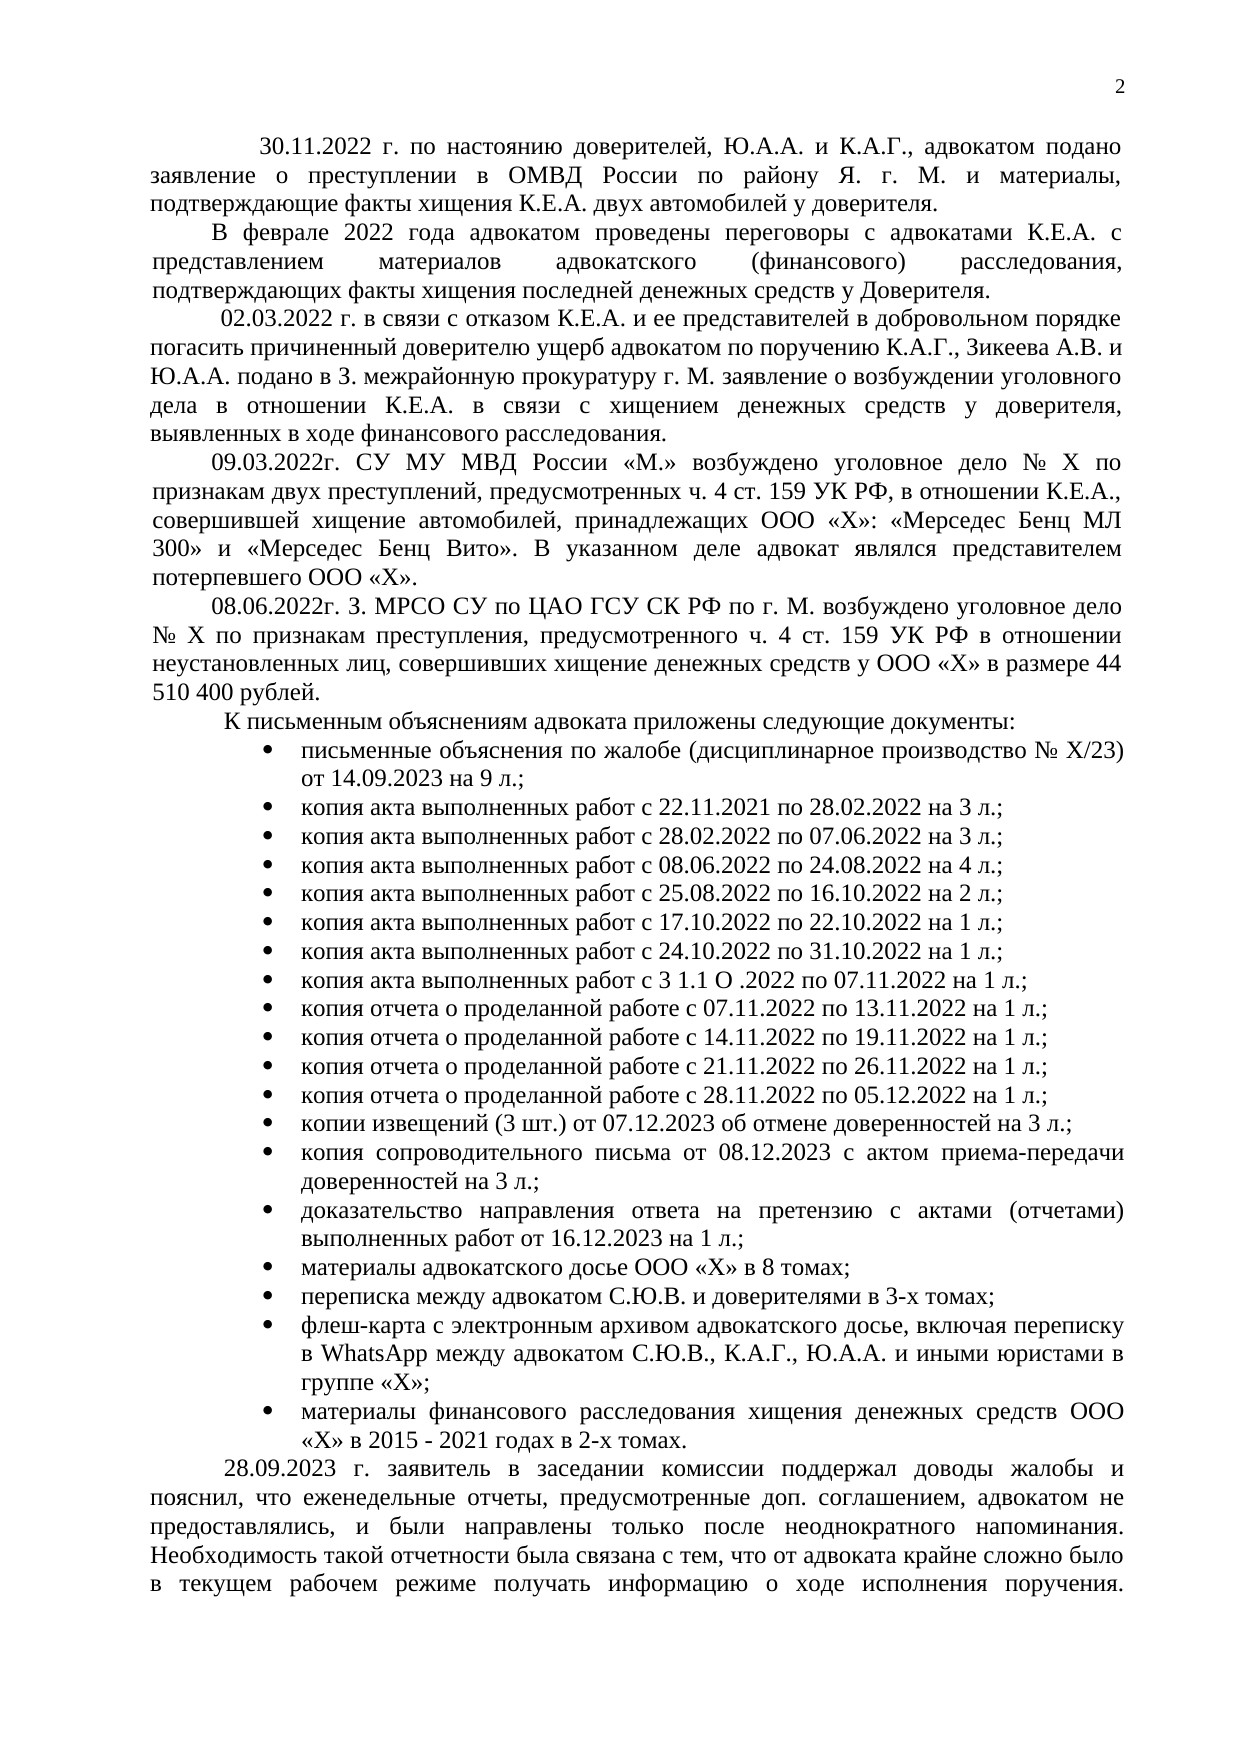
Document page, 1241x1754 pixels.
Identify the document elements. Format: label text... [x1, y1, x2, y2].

list копия отчета о проделанной работе с 21.11.2022 по 26.11.2022 на 1 л.; [263, 1051, 1125, 1080]
list копия акта выполненных работ с 3 1.1 О .2022 по 07.11.2022 на 1 л.; [263, 965, 1125, 993]
list копия отчета о проделанной работе с 28.11.2022 по 05.12.2022 на 1 л.; [263, 1080, 1125, 1108]
list копия акта выполненных работ с 25.08.2022 по 16.10.2022 на 2 л.; [263, 878, 1125, 907]
text К письменным объяснениям адвоката приложены следующие документы: [150, 706, 1125, 735]
list копия акта выполненных работ с 28.02.2022 по 07.06.2022 на 3 л.; [263, 821, 1125, 850]
list копия акта выполненных работ с 22.11.2021 по 28.02.2022 на 3 л.; [263, 792, 1125, 821]
list копии извещений (3 шт.) от 07.12.2023 об отмене доверенностей на 3 л.; [263, 1108, 1125, 1137]
text 08.06.2022г. З. МРСО СУ по ЦАО ГСУ СК РФ по г. М. возбуждено уголовное дело № Х по признакам преступления, предусмотренного ч. 4 ст. 159 УК РФ в отношении неустановленных лиц, совершивших хищение денежных средств у ООО «Х» в размере 44 510 400 рублей. [152, 591, 1123, 706]
text 09.03.2022г. СУ МУ МВД России «М.» возбуждено уголовное дело № Х по признакам двух преступлений, предусмотренных ч. 4 ст. 159 УК РФ, в отношении К.Е.А., совершившей хищение автомобилей, принадлежащих ООО «Х»: «Мерседес Бенц МЛ 300» и «Мерседес Бенц Вито». В указанном деле адвокат являлся представителем потерпевшего ООО «Х». [152, 447, 1123, 591]
list копия акта выполненных работ с 17.10.2022 по 22.10.2022 на 1 л.; [263, 907, 1125, 936]
list материалы финансового расследования хищения денежных средств ООО «Х» в 2015 - 2021 годах в 2-х томах. [263, 1396, 1125, 1453]
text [150, 1453, 1125, 1597]
list копия акта выполненных работ с 08.06.2022 по 24.08.2022 на 4 л.; [263, 850, 1125, 878]
list флеш-карта с электронным архивом адвокатского досье, включая переписку в WhatsApp между адвокатом С.Ю.В., К.А.Г., Ю.А.А. и иными юристами в группе «Х»; [263, 1310, 1125, 1396]
text 30.11.2022 г. по настоянию доверителей, Ю.А.А. и К.А.Г., адвокатом подано заявление о преступлении в ОМВД России по району Я. г. М. и материалы, подтверждающие факты хищения К.Е.А. двух автомобилей у доверителя. [150, 131, 1123, 217]
list копия отчета о проделанной работе с 14.11.2022 по 19.11.2022 на 1 л.; [263, 1022, 1125, 1051]
list письменные объяснения по жалобе (дисциплинарное производство № Х/23) от 14.09.2023 на 9 л.; [263, 735, 1125, 792]
list копия отчета о проделанной работе с 07.11.2022 по 13.11.2022 на 1 л.; [263, 993, 1125, 1022]
list копия сопроводительного письма от 08.12.2023 с актом приема-передачи доверенностей на 3 л.; [263, 1137, 1125, 1195]
text 02.03.2022 г. в связи с отказом К.Е.А. и ее представителей в добровольном порядке погасить причиненный доверителю ущерб адвокатом по поручению К.А.Г., Зикеева А.В. и Ю.А.А. подано в З. межрайонную прокуратуру г. М. заявление о возбуждении уголовного дела в отношении К.Е.А. в связи с хищением денежных средств у доверителя, выявленных в ходе финансового расследования. [150, 303, 1123, 447]
list доказательство направления ответа на претензию с актами (отчетами) выполненных работ от 16.12.2023 на 1 л.; [263, 1195, 1125, 1252]
list материалы адвокатского досье ООО «Х» в 8 томах; [263, 1252, 1125, 1281]
list переписка между адвокатом С.Ю.В. и доверителями в 3-х томах; [263, 1281, 1125, 1310]
list копия акта выполненных работ с 24.10.2022 по 31.10.2022 на 1 л.; [263, 936, 1125, 965]
text В феврале 2022 года адвокатом проведены переговоры с адвокатами К.Е.А. с представлением материалов адвокатского (финансового) расследования, подтверждающих факты хищения последней денежных средств у Доверителя. [152, 217, 1123, 303]
